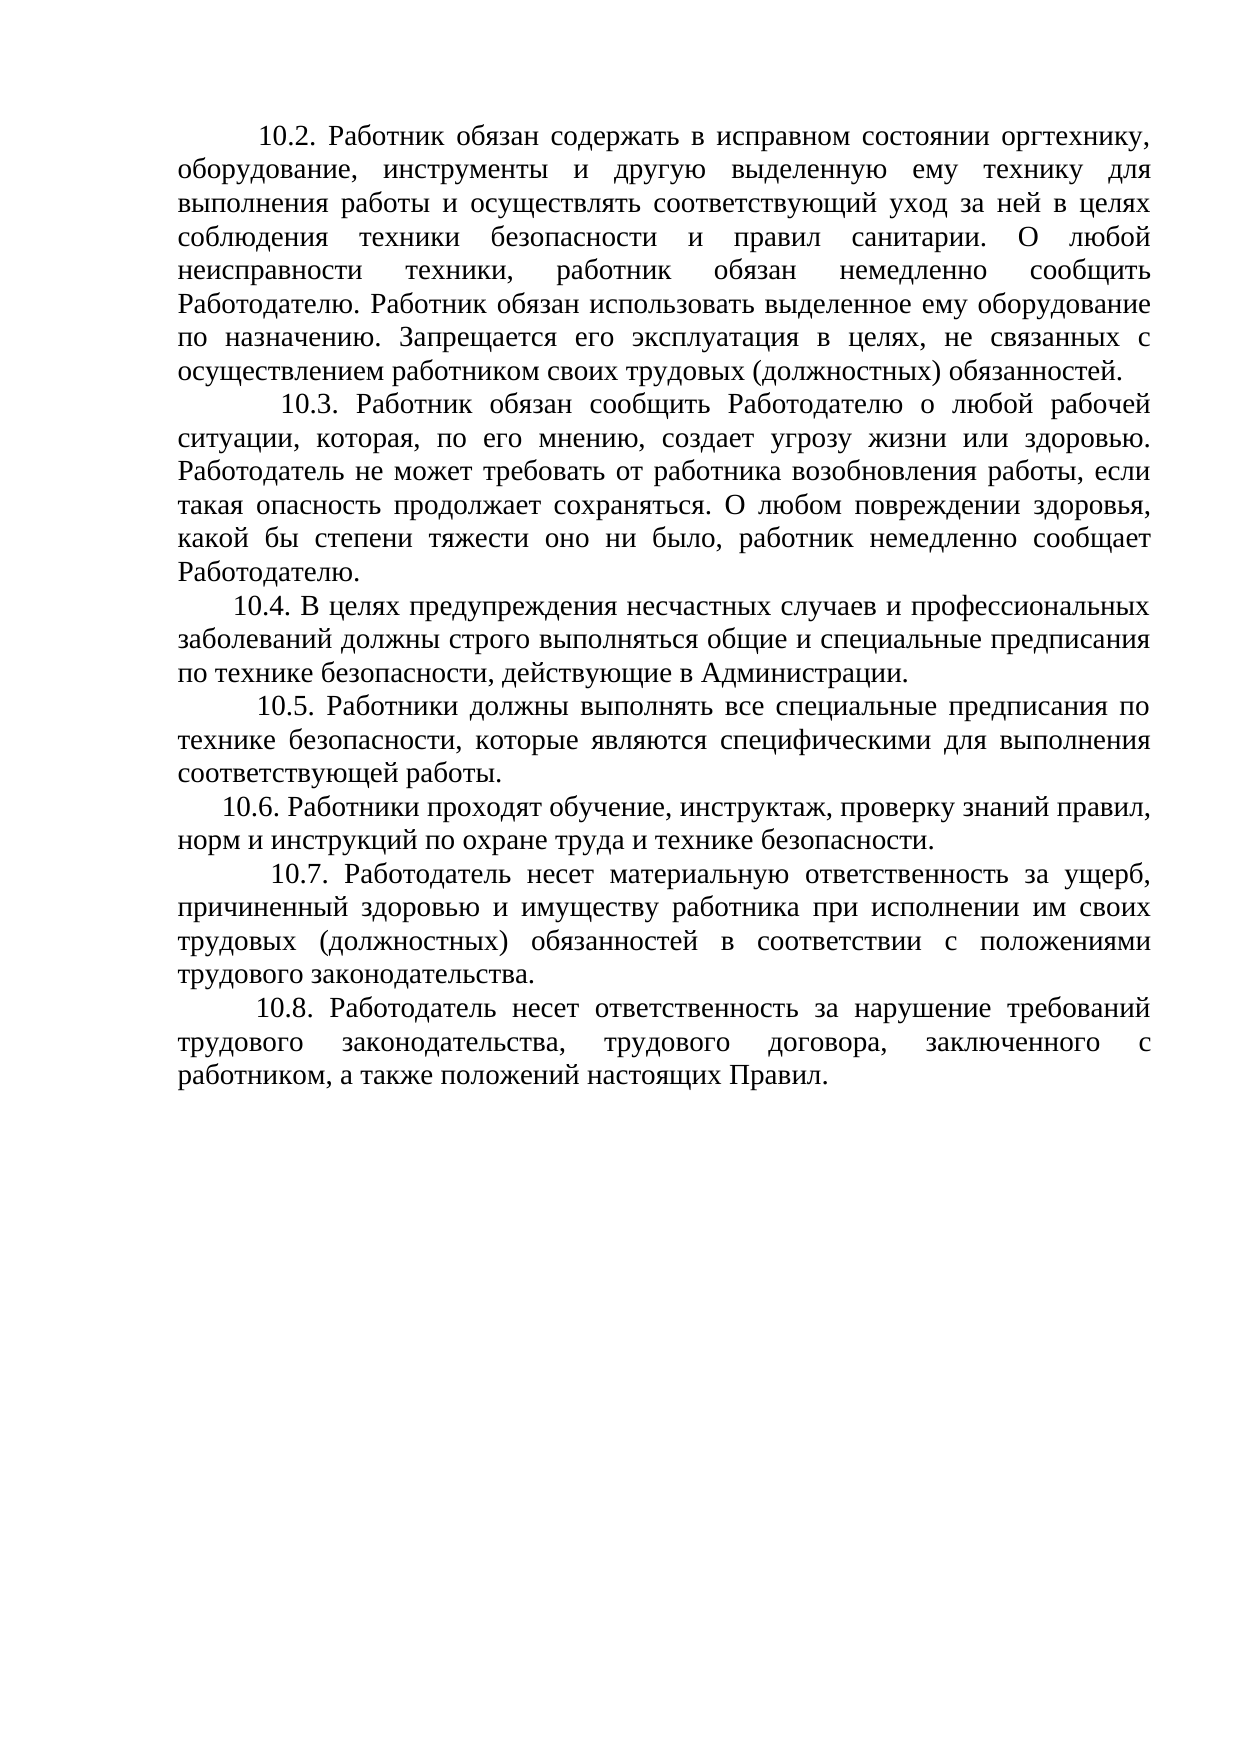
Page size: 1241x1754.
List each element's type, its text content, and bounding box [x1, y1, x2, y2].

text 10.8. Работодатель несет ответственность за нарушение требований трудового законодательства, трудового договора, заключенного с работником, а также положений настоящих Правил. [177, 990, 1152, 1091]
text 10.4. В целях предупреждения несчастных случаев и профессиональных заболеваний должны строго выполняться общие и специальные предписания по технике безопасности, действующие в Администрации. [177, 588, 1152, 688]
text 10.5. Работники должны выполнять все специальные предписания по технике безопасности, которые являются специфическими для выполнения соответствующей работы. [177, 688, 1152, 789]
text 10.6. Работники проходят обучение, инструктаж, проверку знаний правил, норм и инструкций по охране труда и технике безопасности. [177, 789, 1152, 856]
text 10.2. Работник обязан содержать в исправном состоянии оргтехнику, оборудование, инструменты и другую выделенную ему технику для выполнения работы и осуществлять соответствующий уход за ней в целях соблюдения техники безопасности и правил санитарии. О любой неисправности техники, работник обязан немедленно сообщить Работодателю. Работник обязан использовать выделенное ему оборудование по назначению. Запрещается его эксплуатация в целях, не связанных с осуществлением работником своих трудовых (должностных) обязанностей. [177, 118, 1152, 386]
text 10.7. Работодатель несет материальную ответственность за ущерб, причиненный здоровью и имуществу работника при исполнении им своих трудовых (должностных) обязанностей в соответствии с положениями трудового законодательства. [177, 856, 1152, 990]
text 10.3. Работник обязан сообщить Работодателю о любой рабочей ситуации, которая, по его мнению, создает угрозу жизни или здоровью. Работодатель не может требовать от работника возобновления работы, если такая опасность продолжает сохраняться. О любом повреждении здоровья, какой бы степени тяжести оно ни было, работник немедленно сообщает Работодателю. [177, 386, 1152, 588]
